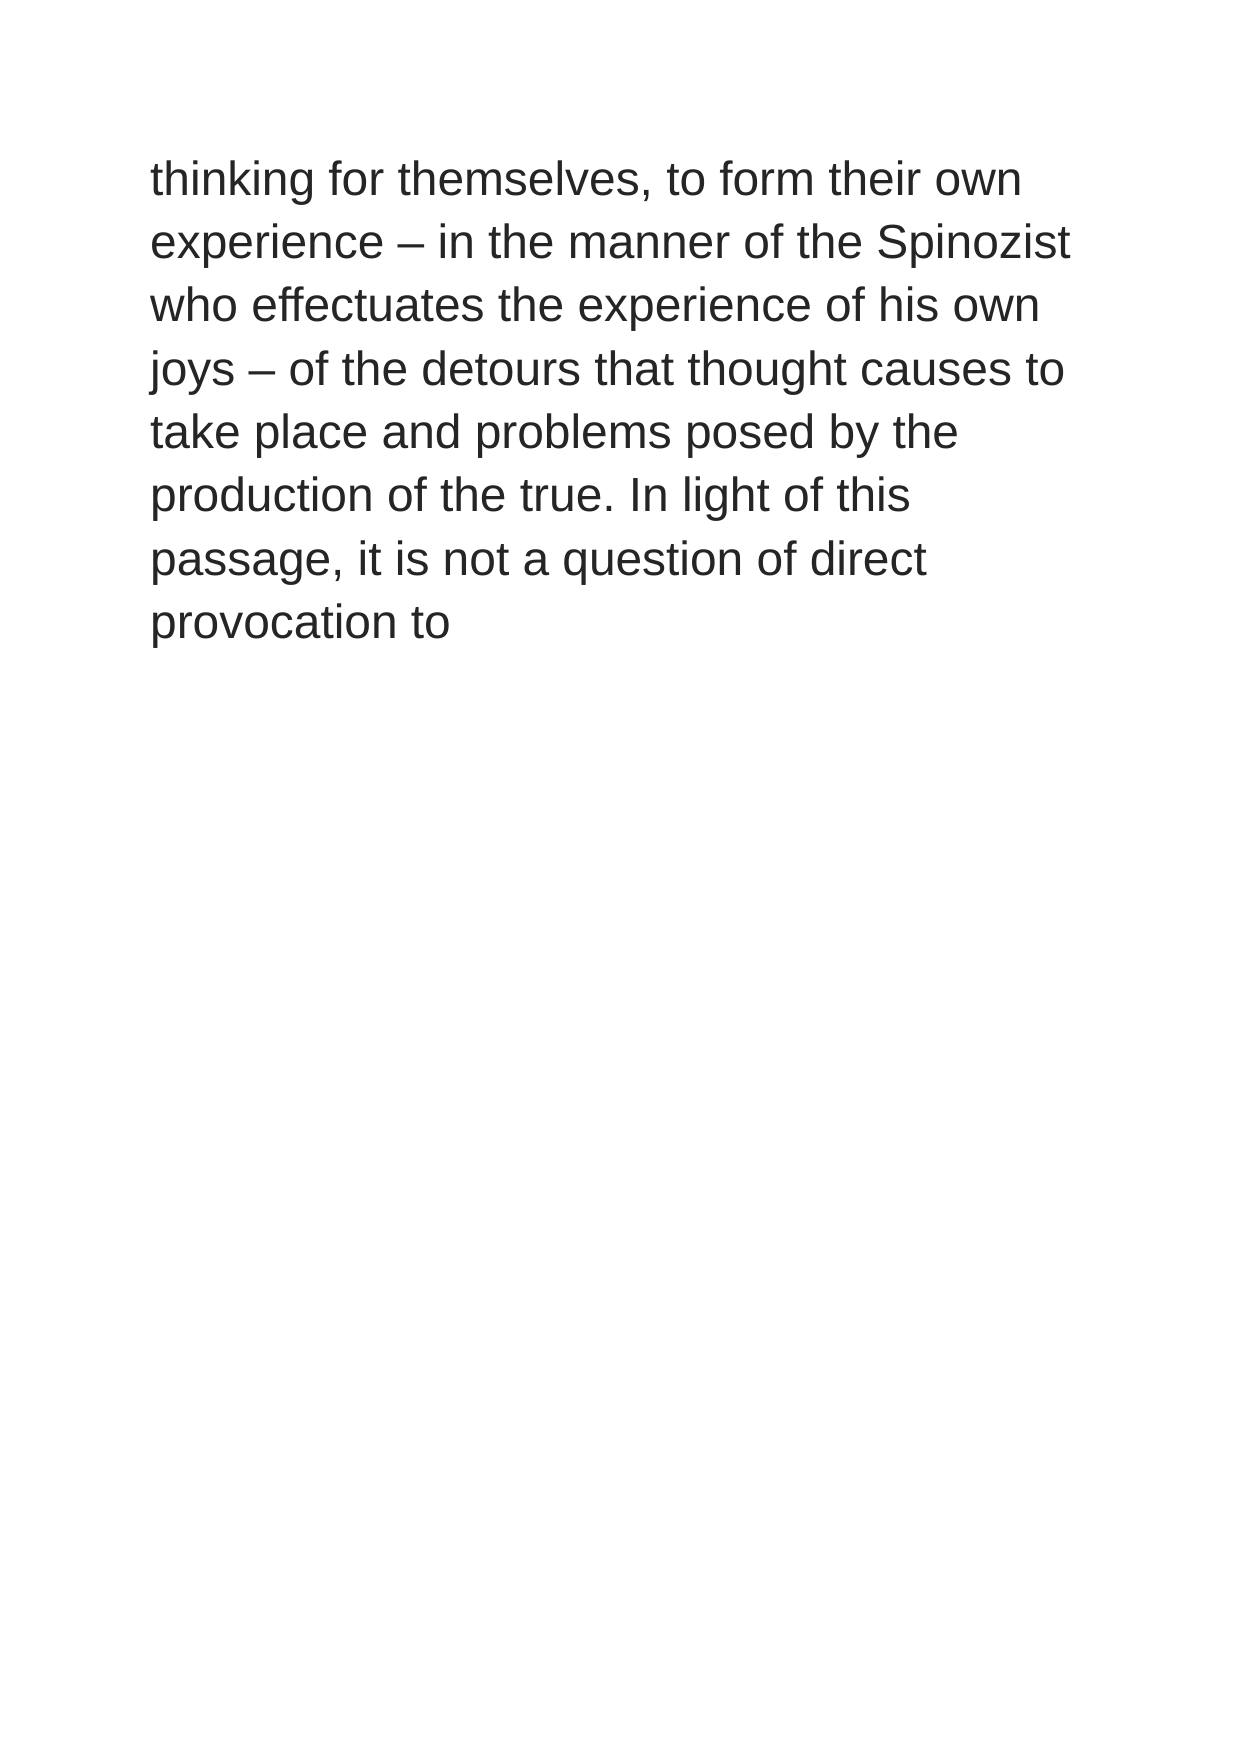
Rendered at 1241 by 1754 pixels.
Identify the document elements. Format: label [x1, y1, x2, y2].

text [150, 150, 1090, 648]
